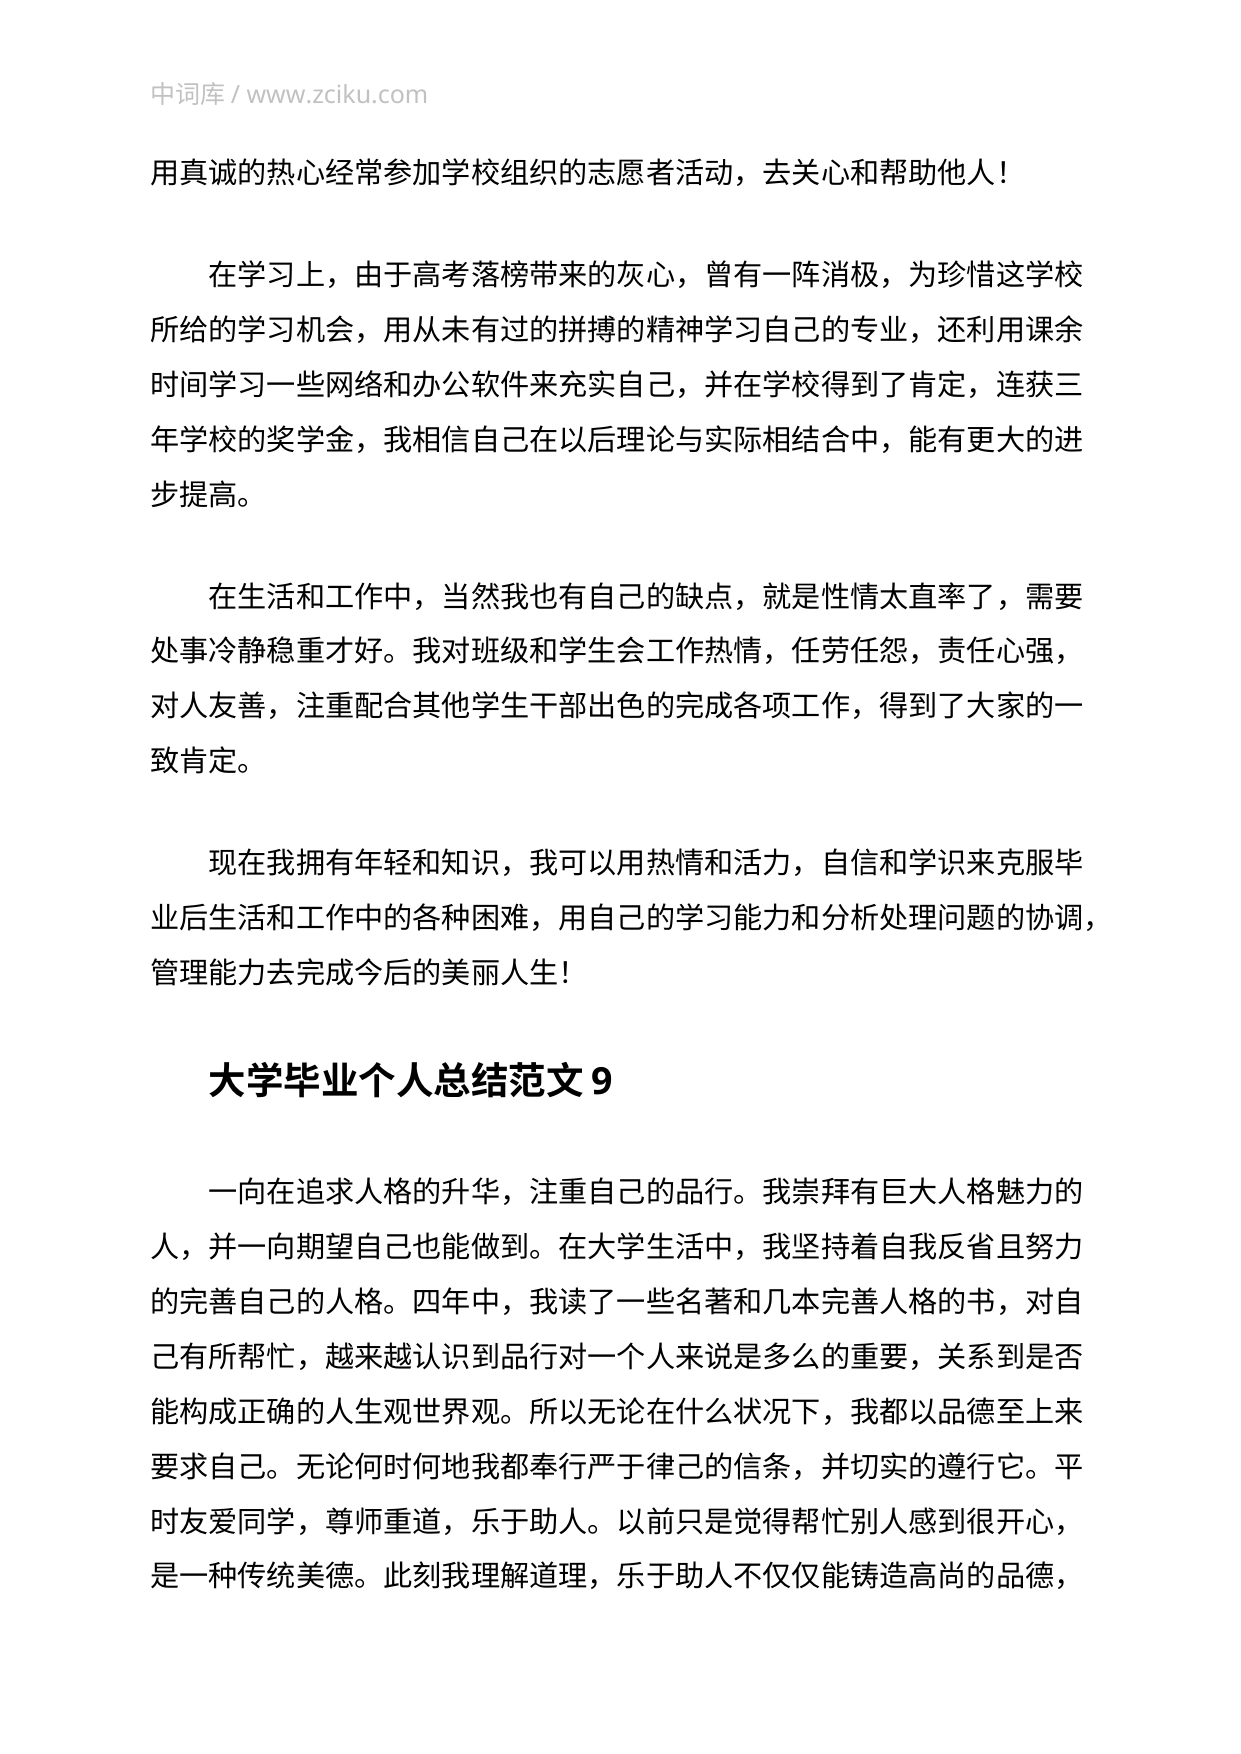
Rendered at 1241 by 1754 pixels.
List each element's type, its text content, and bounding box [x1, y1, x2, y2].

text 在学习上，由于高考落榜带来的灰心，曾有一阵消极，为珍惜这学校所给的学习机会，用从未有过的拼搏的精神学习自己的专业，还利用课余时间学习一些网络和办公软件来充实自己，并在学校得到了肯定，连获三年学校的奖学金，我相信自己在以后理论与实际相结合中，能有更大的进步提高。 [150, 252, 1090, 514]
text 大学毕业个人总结范文9 [150, 1051, 1090, 1106]
text 在生活和工作中，当然我也有自己的缺点，就是性情太直率了，需要处事冷静稳重才好。我对班级和学生会工作热情，任劳任怨，责任心强，对人友善，注重配合其他学生干部出色的完成各项工作，得到了大家的一致肯定。 [150, 573, 1090, 780]
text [150, 150, 1090, 192]
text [150, 1169, 1090, 1595]
text 现在我拥有年轻和知识，我可以用热情和活力，自信和学识来克服毕业后生活和工作中的各种困难，用自己的学习能力和分析处理问题的协调，管理能力去完成今后的美丽人生！ [150, 839, 1090, 992]
